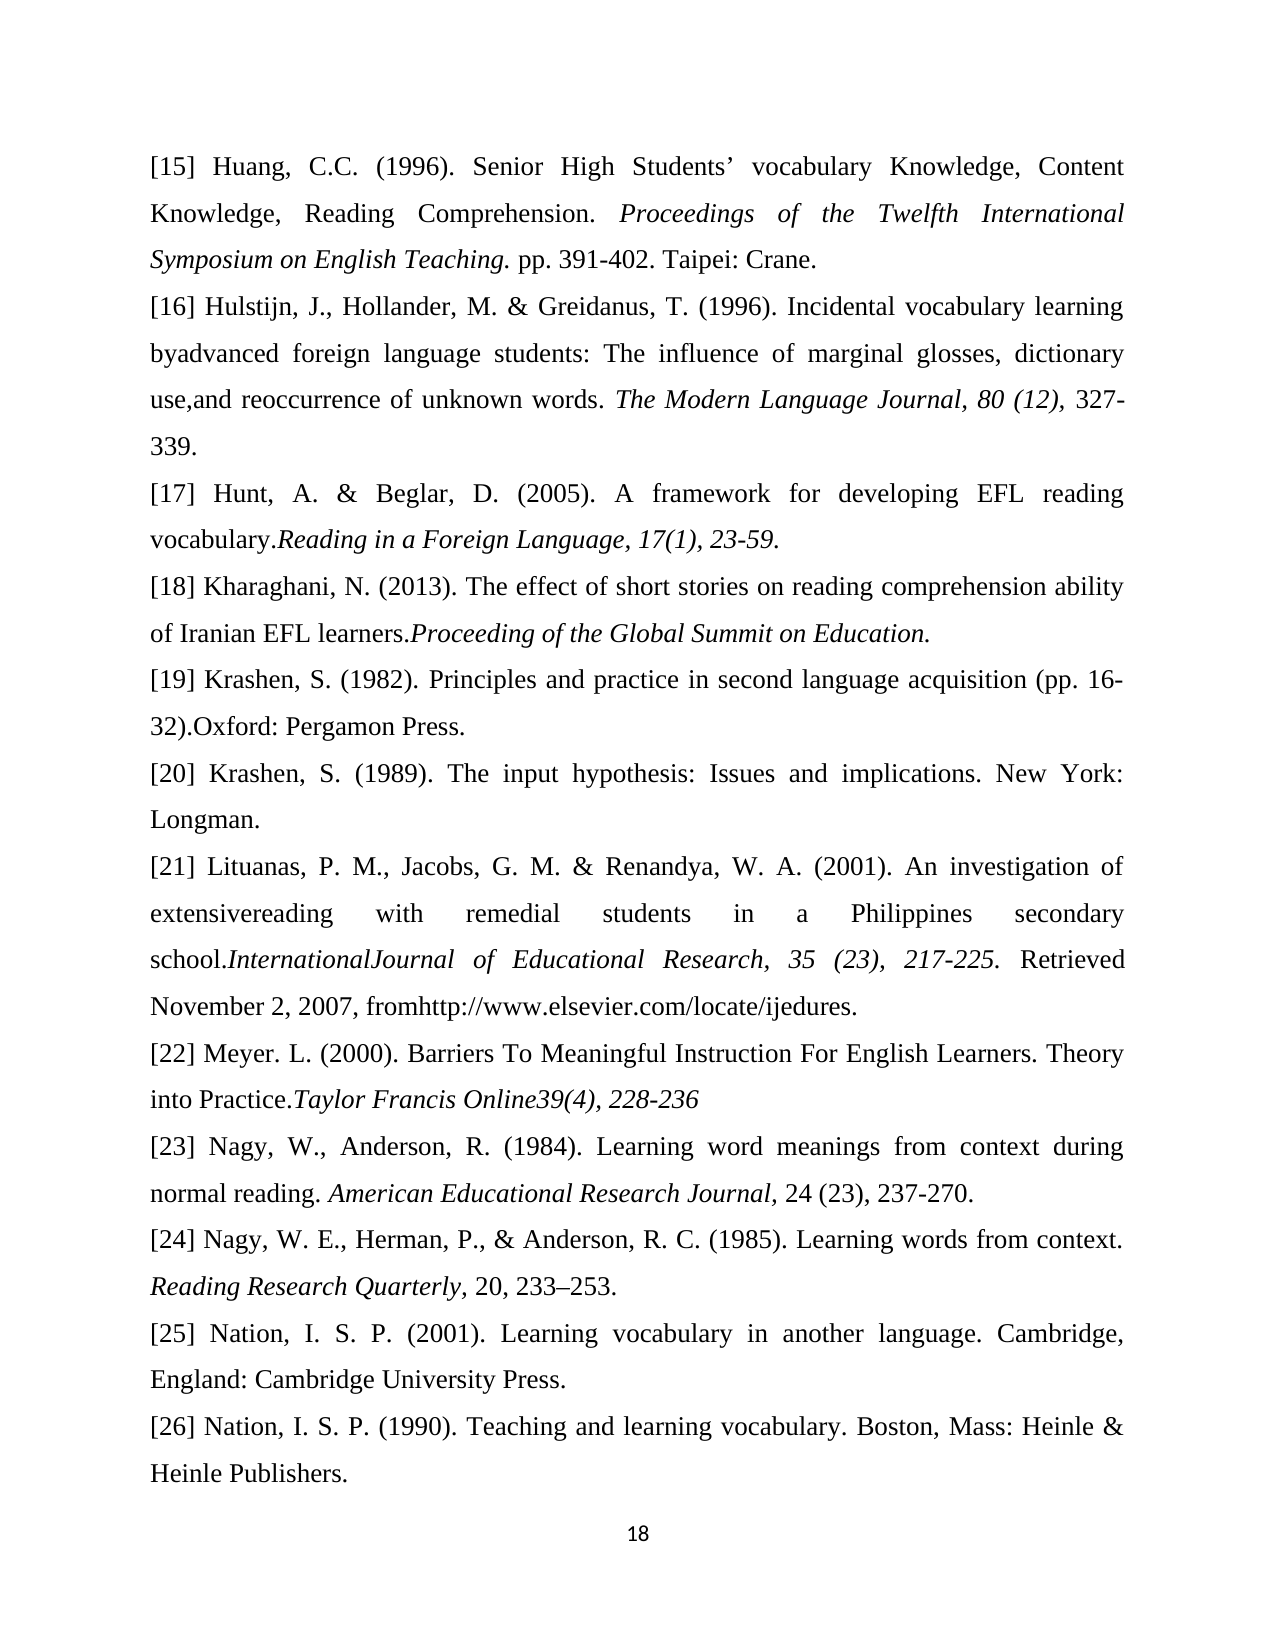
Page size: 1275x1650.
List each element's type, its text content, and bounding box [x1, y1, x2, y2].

text [26] Nation, I. S. P. (1990). Teaching and learning vocabulary. Boston, Mass: Heinle & Heinle Publishers. [150, 1410, 1125, 1488]
text [15] Huang, C.C. (1996). Senior High Students’ vocabulary Knowledge, Content Knowledge, Reading Comprehension. Proceedings of the Twelfth International Symposium on English Teaching. pp. 391-402. Taipei: Crane. [150, 150, 1125, 274]
text [20] Krashen, S. (1989). The input hypothesis: Issues and implications. New York: Longman. [150, 757, 1125, 834]
text [17] Hunt, A. & Beglar, D. (2005). A framework for developing EFL reading vocabulary.Reading in a Foreign Language, 17(1), 23-59. [150, 477, 1125, 554]
text [18] Kharaghani, N. (2013). The effect of short stories on reading comprehension ability of Iranian EFL learners.Proceeding of the Global Summit on Education. [150, 570, 1125, 648]
text [25] Nation, I. S. P. (2001). Learning vocabulary in another language. Cambridge, England: Cambridge University Press. [150, 1317, 1125, 1394]
text [24] Nagy, W. E., Herman, P., & Anderson, R. C. (1985). Learning words from context. Reading Research Quarterly, 20, 233–253. [150, 1223, 1125, 1301]
text [23] Nagy, W., Anderson, R. (1984). Learning word meanings from context during normal reading. American Educational Research Journal, 24 (23), 237-270. [150, 1130, 1125, 1208]
text [22] Meyer. L. (2000). Barriers To Meaningful Instruction For English Learners. Theory into Practice.Taylor Francis Online39(4), 228-236 [150, 1037, 1125, 1114]
text [19] Krashen, S. (1982). Principles and practice in second language acquisition (pp. 16-32).Oxford: Pergamon Press. [150, 663, 1125, 741]
text [16] Hulstijn, J., Hollander, M. & Greidanus, T. (1996). Incidental vocabulary learning byadvanced foreign language students: The influence of marginal glosses, dictionary use,and reoccurrence of unknown words. The Modern Language Journal, 80 (12), 327-339. [150, 290, 1125, 461]
text [21] Lituanas, P. M., Jacobs, G. M. & Renandya, W. A. (2001). An investigation of extensivereading with remedial students in a Philippines secondary school.InternationalJournal of Educational Research, 35 (23), 217-225. Retrieved November 2, 2007, fromhttp://www.elsevier.com/locate/ijedures. [150, 850, 1125, 1021]
